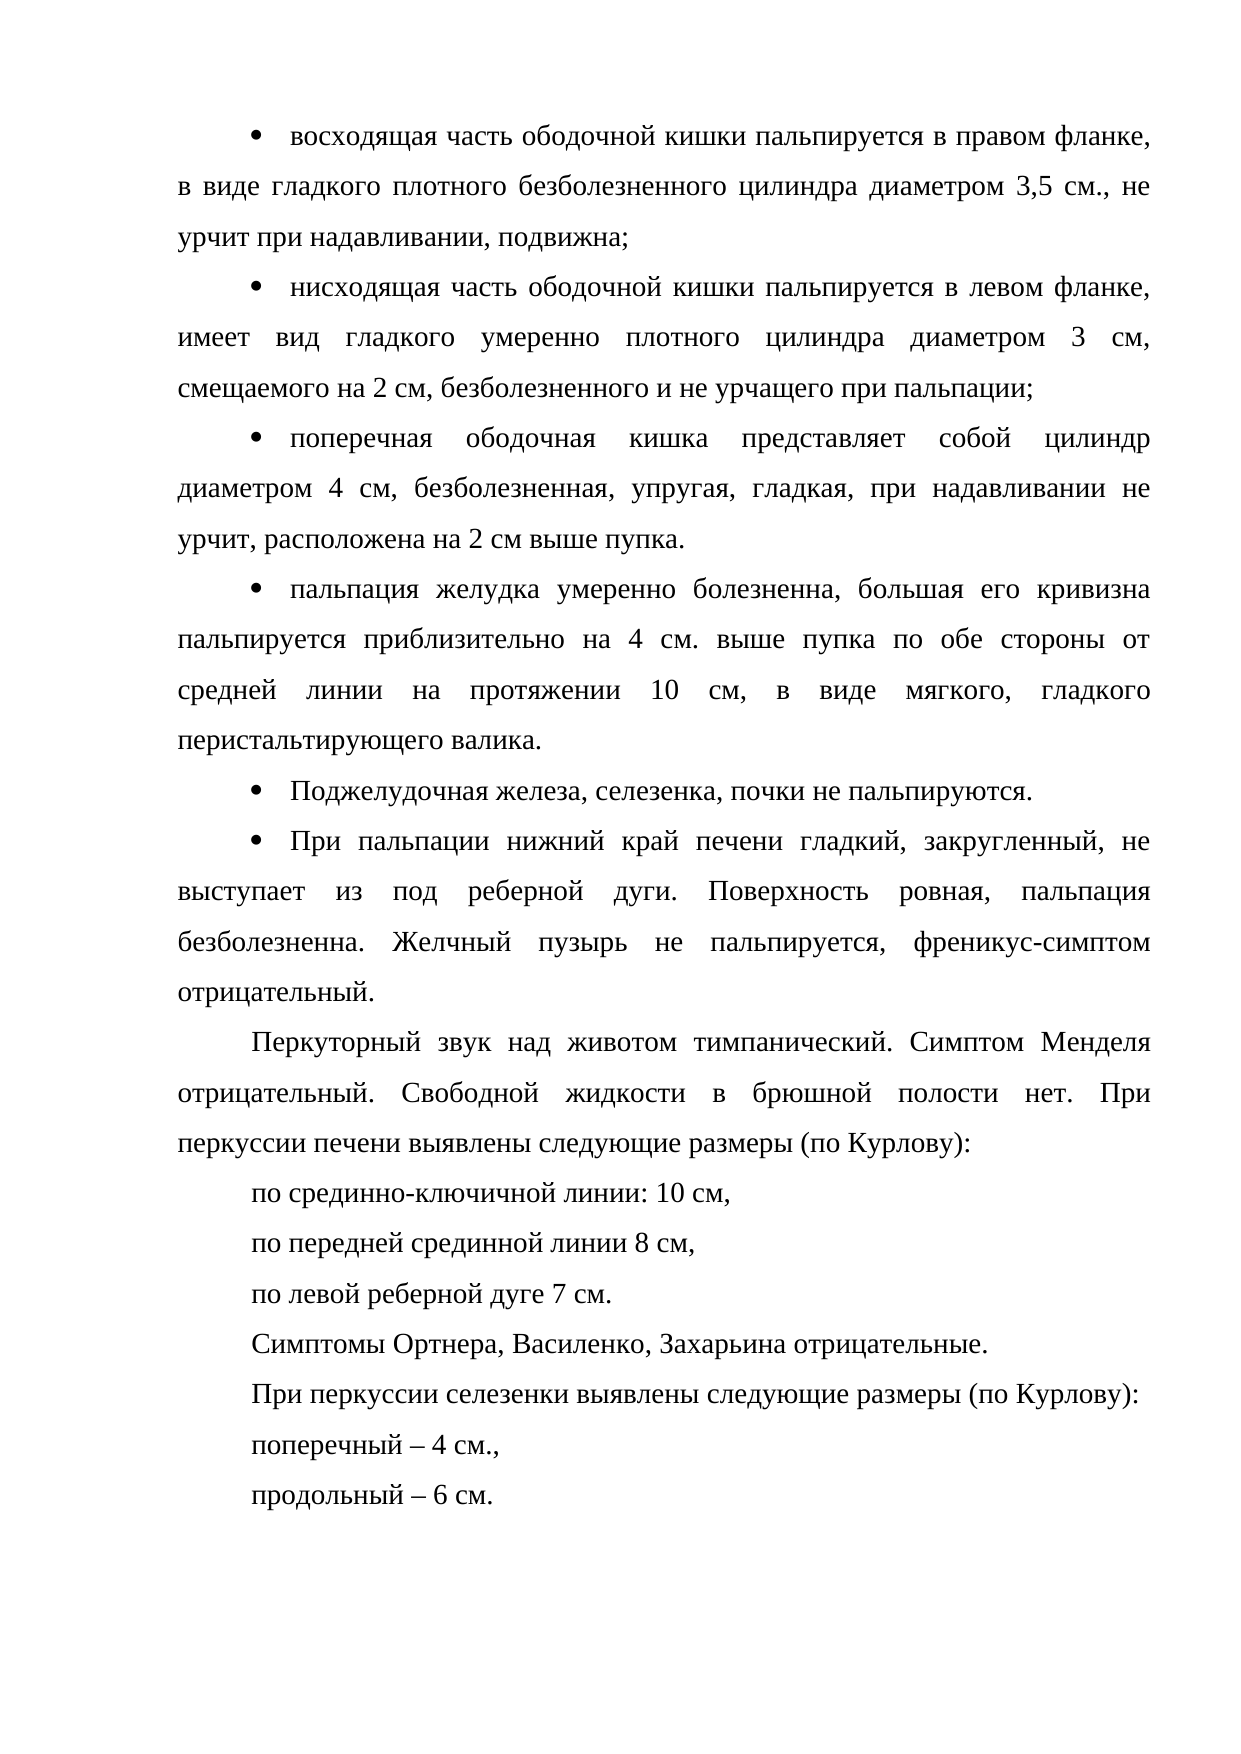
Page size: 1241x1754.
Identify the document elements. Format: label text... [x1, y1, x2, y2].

list Поджелудочная железа, селезенка, почки не пальпируются. [177, 773, 1152, 806]
text по передней срединной линии 8 см, [177, 1226, 1152, 1259]
list пальпация желудка умеренно болезненна, большая его кривизна пальпируется приблизительно на 4 см. выше пупка по обе стороны от средней линии на протяжении 10 см, в виде мягкого, гладкого перистальтирующего валика. [177, 571, 1152, 756]
text Перкуторный звук над животом тимпанический. Симптом Менделя отрицательный. Свободной жидкости в брюшной полости нет. При перкуссии печени выявлены следующие размеры (по Курлову): [177, 1024, 1152, 1158]
list поперечная ободочная кишка представляет собой цилиндр диаметром 4 см, безболезненная, упругая, гладкая, при надавливании не урчит, расположена на 2 см выше пупка. [177, 420, 1152, 554]
text При перкуссии селезенки выявлены следующие размеры (по Курлову): [177, 1377, 1152, 1410]
list нисходящая часть ободочной кишки пальпируется в левом фланке, имеет вид гладкого умеренно плотного цилиндра диаметром 3 см, смещаемого на 2 см, безболезненного и не урчащего при пальпации; [177, 269, 1152, 403]
text Симптомы Ортнера, Василенко, Захарьина отрицательные. [177, 1326, 1152, 1360]
text по срединно-ключичной линии: 10 см, [177, 1175, 1152, 1209]
list восходящая часть ободочной кишки пальпируется в правом фланке, в виде гладкого плотного безболезненного цилиндра диаметром 3,5 см., не урчит при надавливании, подвижна; [177, 118, 1152, 252]
list При пальпации нижний край печени гладкий, закругленный, не выступает из под реберной дуги. Поверхность ровная, пальпация безболезненна. Желчный пузырь не пальпируется, френикус-симптом отрицательный. [177, 823, 1152, 1008]
text продольный – 6 см. [177, 1477, 1152, 1511]
text по левой реберной дуге 7 см. [177, 1276, 1152, 1309]
text поперечный – 4 см., [177, 1427, 1152, 1460]
